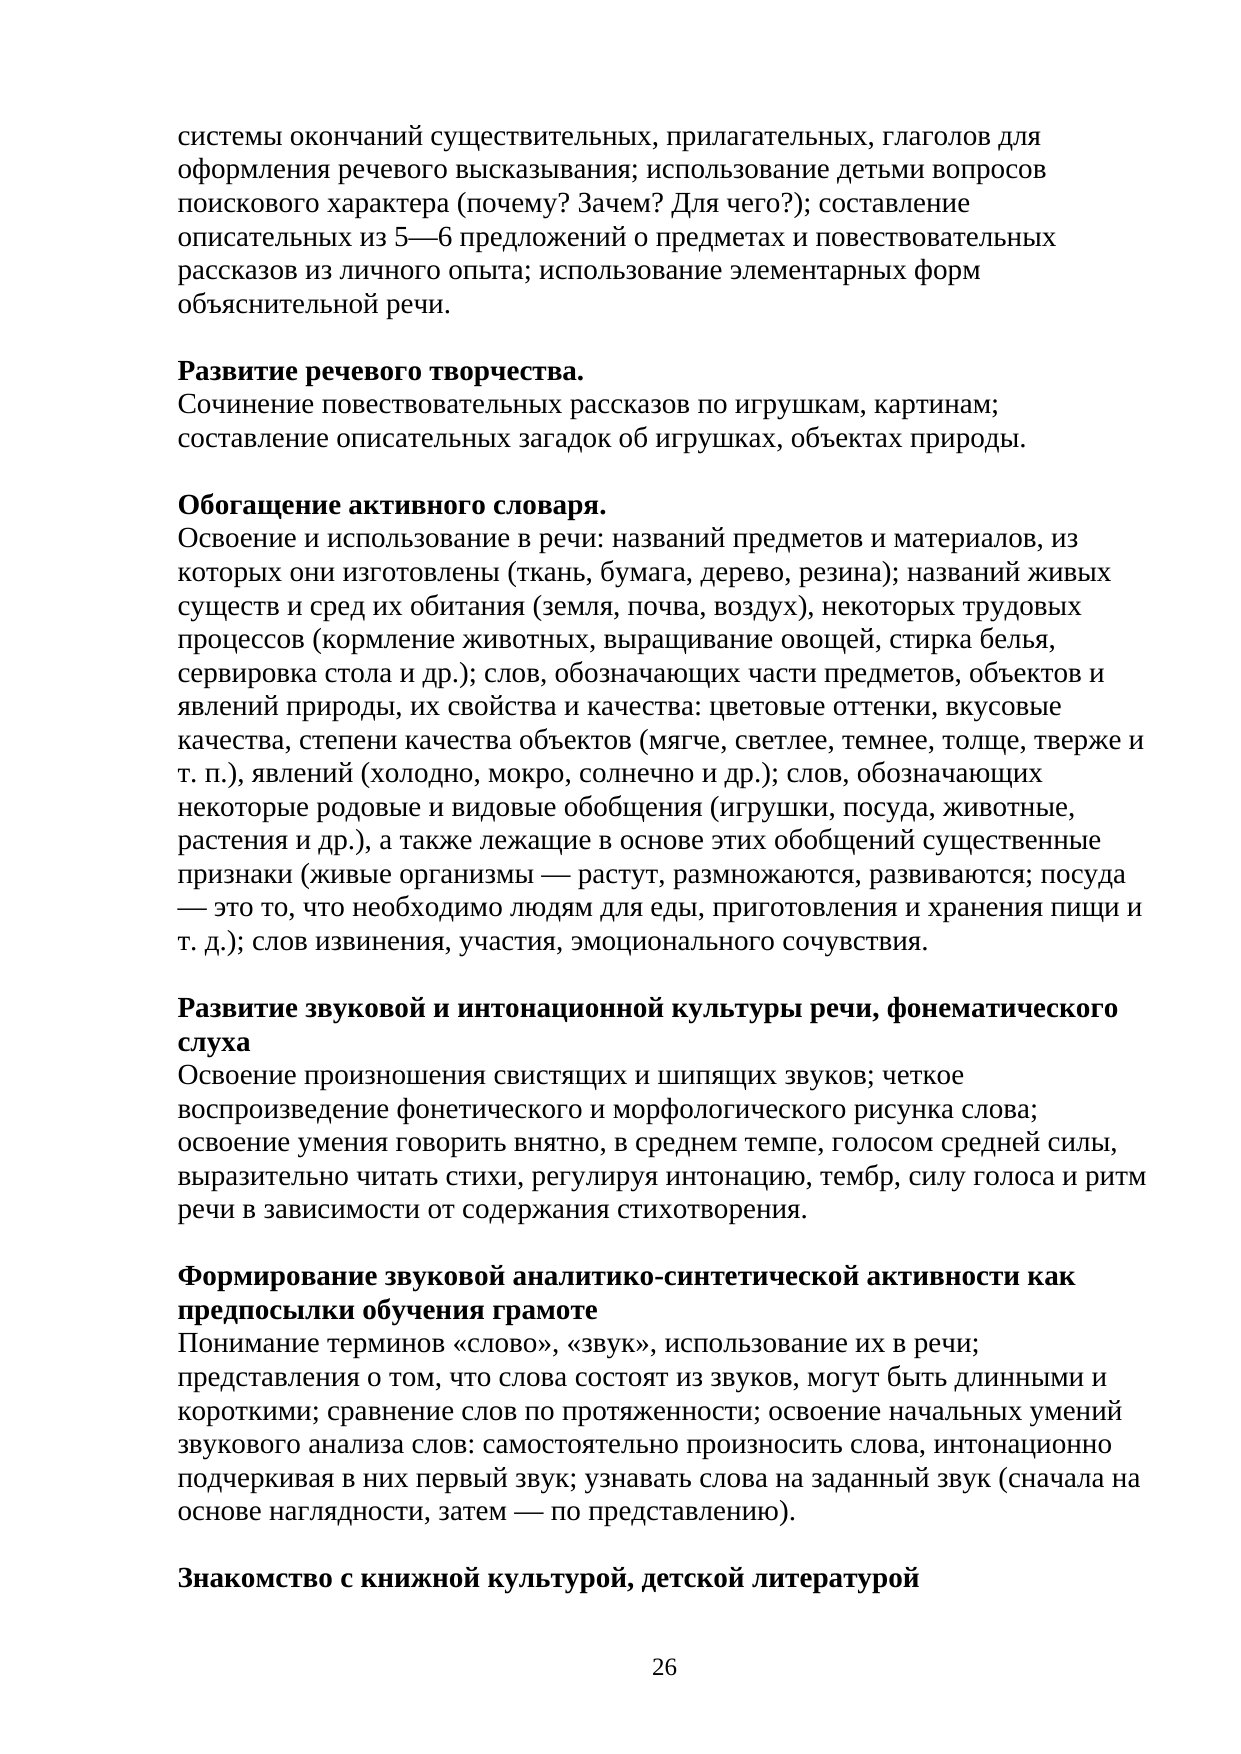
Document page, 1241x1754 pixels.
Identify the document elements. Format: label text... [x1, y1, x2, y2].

text Развитие звуковой и интонационной культуры речи, фонематического слуха [177, 990, 1152, 1057]
text Формирование звуковой аналитико-синтетической активности как предпосылки обучения грамоте [177, 1258, 1152, 1326]
text Знакомство с книжной культурой, детской литературой [177, 1560, 1152, 1594]
text Обогащение активного словаря. [177, 487, 1152, 521]
text Освоение и использование в речи: названий предметов и материалов, из которых они изготовлены (ткань, бумага, дерево, резина); названий живых существ и сред их обитания (земля, почва, воздух), некоторых трудовых процессов (кормление животных, выращивание овощей, стирка белья, сервировка стола и др.); слов, обозначающих части предметов, объектов и явлений природы, их свойства и качества: цветовые оттенки, вкусовые качества, степени качества объектов (мягче, светлее, темнее, толще, тверже и т. п.), явлений (холодно, мокро, солнечно и др.); слов, обозначающих некоторые родовые и видовые обобщения (игрушки, посуда, животные, растения и др.), а также лежащие в основе этих обобщений существенные признаки (живые организмы — растут, размножаются, развиваются; посуда — это то, что необходимо людям для еды, приготовления и хранения пищи и т. д.); слов извинения, участия, эмоционального сочувствия. [177, 521, 1152, 957]
text Сочинение повествовательных рассказов по игрушкам, картинам; составление описательных загадок об игрушках, объектах природы. [177, 386, 1152, 453]
text Освоение произношения свистящих и шипящих звуков; четкое воспроизведение фонетического и морфологического рисунка слова; освоение умения говорить внятно, в среднем темпе, голосом средней силы, выразительно читать стихи, регулируя интонацию, тембр, силу голоса и ритм речи в зависимости от содержания стихотворения. [177, 1057, 1152, 1225]
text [177, 118, 1152, 319]
text Развитие речевого творчества. [177, 353, 1152, 386]
text Понимание терминов «слово», «звук», использование их в речи; представления о том, что слова состоят из звуков, могут быть длинными и короткими; сравнение слов по протяженности; освоение начальных умений звукового анализа слов: самостоятельно произносить слова, интонационно подчеркивая в них первый звук; узнавать слова на заданный звук (сначала на основе наглядности, затем — по представлению). [177, 1326, 1152, 1527]
